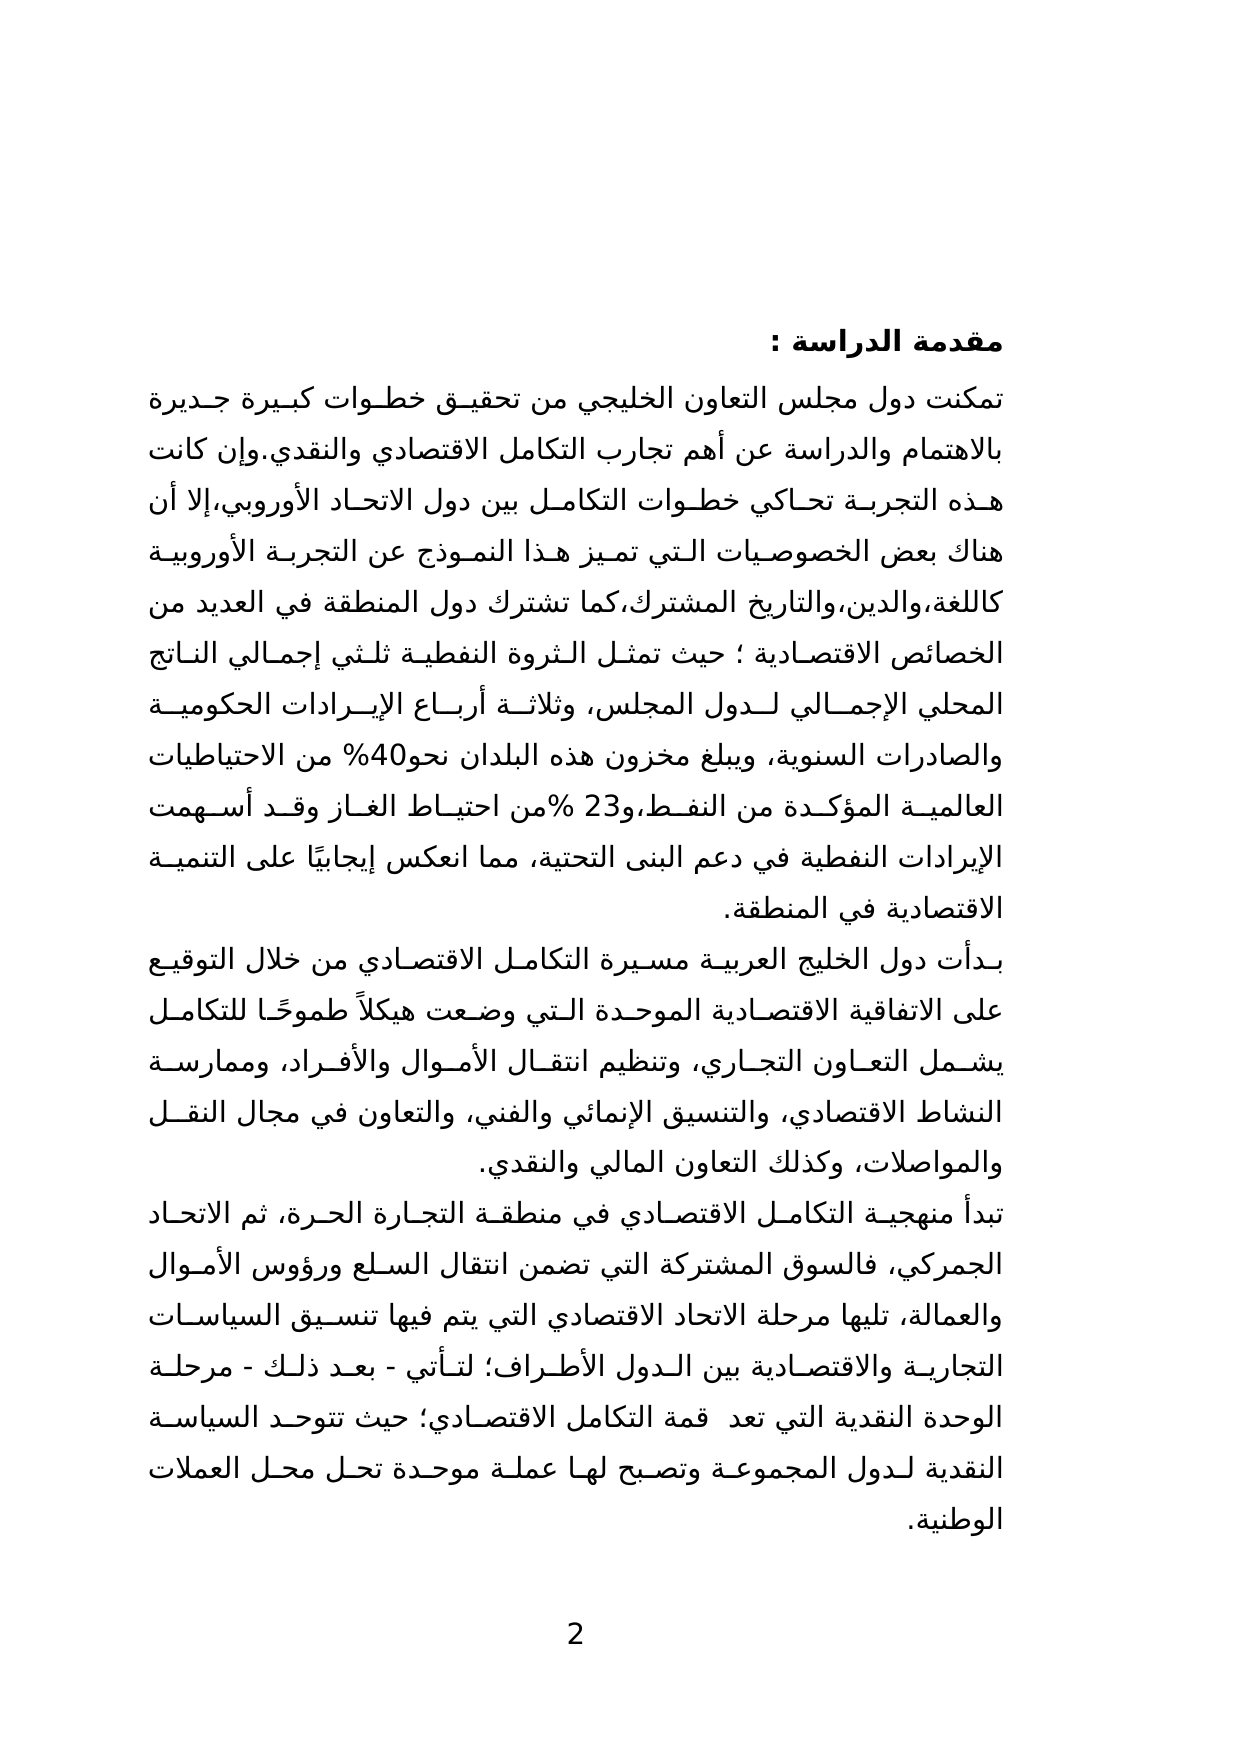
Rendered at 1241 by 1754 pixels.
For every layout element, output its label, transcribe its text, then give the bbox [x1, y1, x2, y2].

text مقدمة الدراسة : [148, 330, 1004, 357]
text تبدأ منهجية التكامل الاقتصادي في منطقة التجارة الحرة، ثم الاتحاد الجمركي، فالسوق المشتركة التي تضمن انتقال السلع ورؤوس الأموال والعمالة، تليها مرحلة الاتحاد الاقتصادي التي يتم فيها تنسيق السياسات التجارية والاقتصادية بين الدول الأطراف؛ لتأتي - بعد ذلك - مرحلة الوحدة النقدية التي تعد قمة التكامل الاقتصادي؛ حيث تتوحد السياسة النقدية لدول المجموعة وتصبح لها عملة موحدة تحل محل العملات الوطنية. [148, 1197, 1004, 1536]
text تمكنت دول مجلس التعاون الخليجي من تحقيق خطوات كبيرة جديرة بالاهتمام والدراسة عن أهم تجارب التكامل الاقتصادي والنقدي.وإن كانت هذه التجربة تحاكي خطوات التكامل بين دول الاتحاد الأوروبي،إلا أن هناك بعض الخصوصيات التي تميز هذا النموذج عن التجربة الأوروبية كاللغة،والدين،والتاريخ المشترك،كما تشترك دول المنطقة في العديد من الخصائص الاقتصادية ؛ حيث تمثل الثروة النفطية ثلثي إجمالي الناتج المحلي الإجمالي لدول المجلس، وثلاثة أرباع الإيرادات الحكومية والصادرات السنوية، ويبلغ مخزون هذه البلدان نحو40% من الاحتياطيات العالمية المؤكدة من النفط،و23 %من احتياط الغاز وقد أسهمت الإيرادات النفطية في دعم البنى التحتية، مما انعكس إيجابيًا على التنمية الاقتصادية في المنطقة. [148, 382, 1004, 925]
text بدأت دول الخليج العربية مسيرة التكامل الاقتصادي من خلال التوقيع على الاتفاقية الاقتصادية الموحدة التي وضعت هيكلاً طموحًا للتكامل يشمل التعاون التجاري، وتنظيم انتقال الأموال والأفراد، وممارسة النشاط الاقتصادي، والتنسيق الإنمائي والفني، والتعاون في مجال النقل والمواصلات، وكذلك التعاون المالي والنقدي. [148, 942, 1004, 1180]
